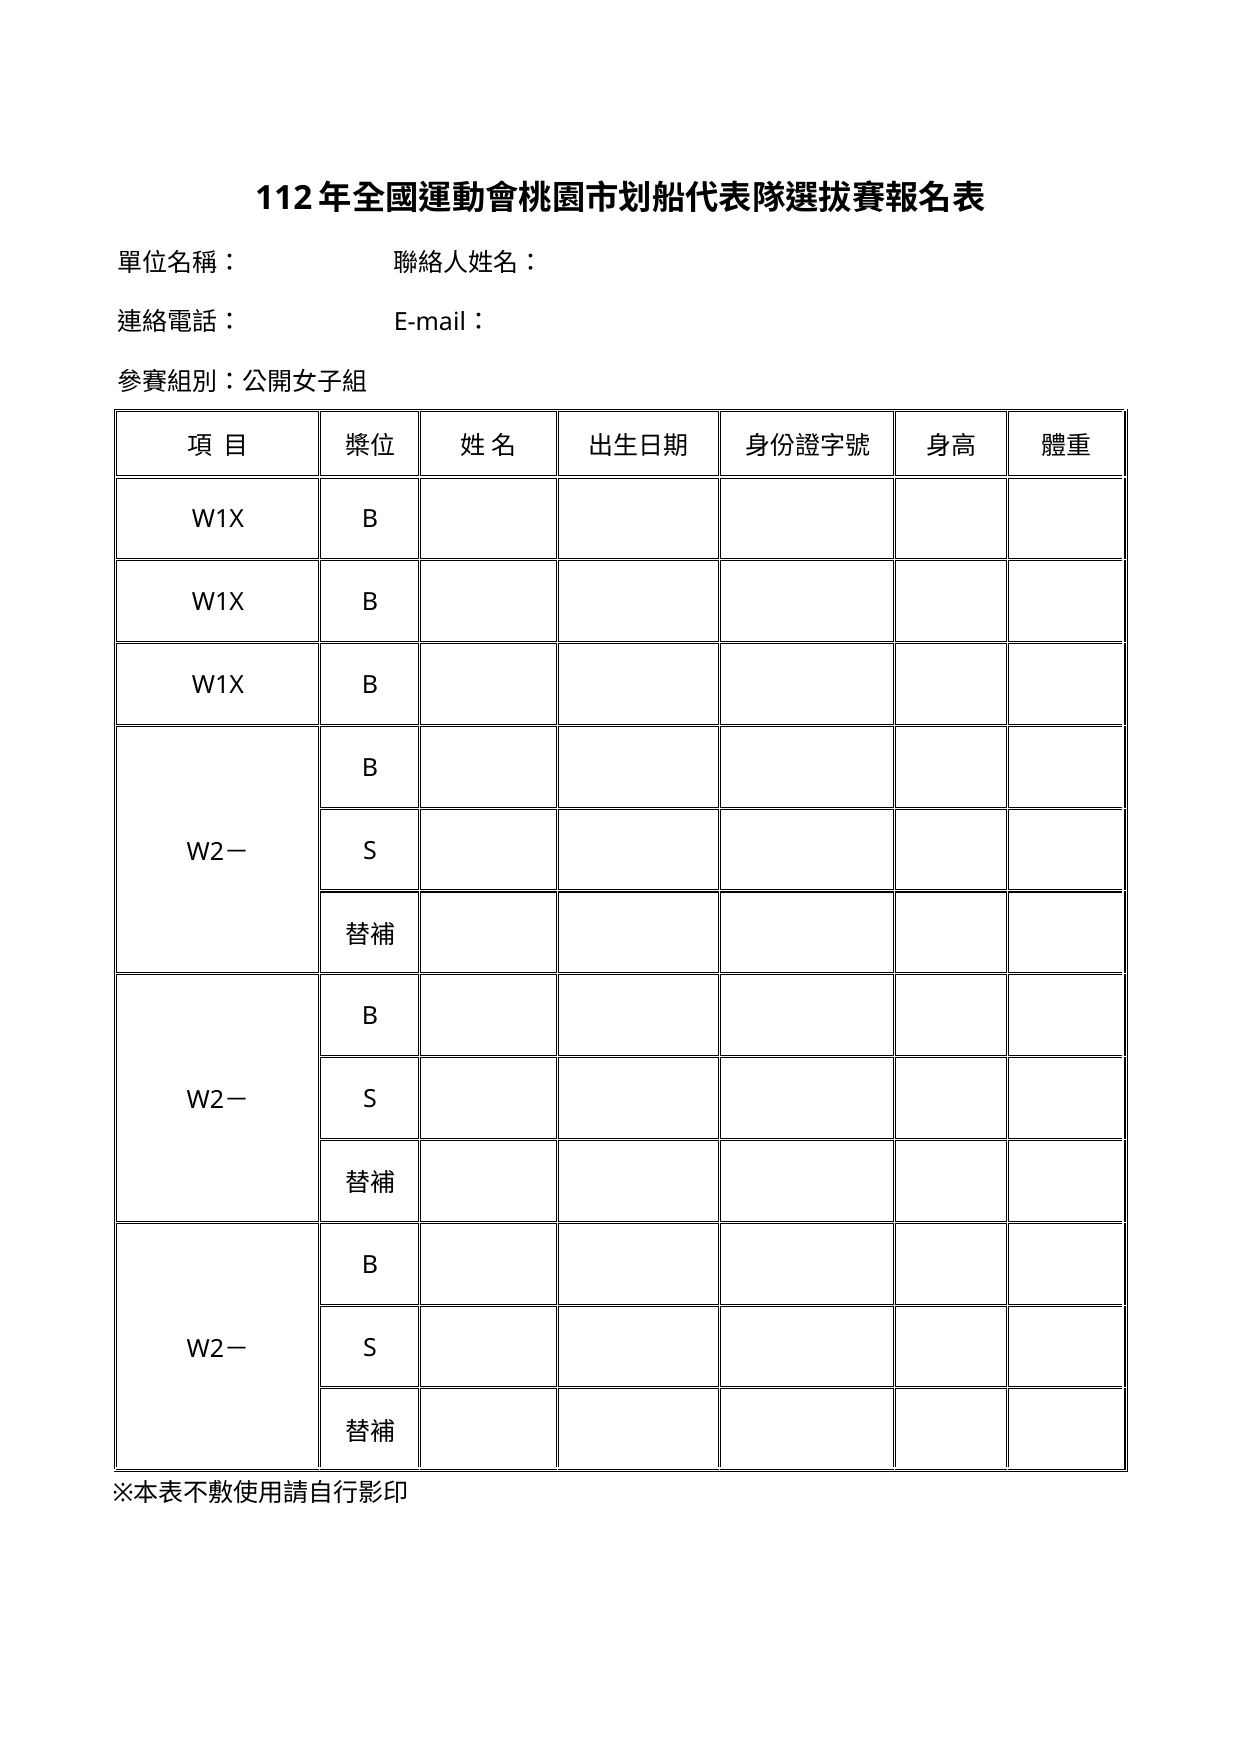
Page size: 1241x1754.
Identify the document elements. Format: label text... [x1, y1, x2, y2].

table_cell [721, 561, 893, 641]
table_cell [896, 975, 1006, 1055]
table_cell S [321, 810, 418, 889]
table_cell [557, 1386, 720, 1469]
table_cell B [321, 1224, 418, 1303]
table_cell [421, 727, 556, 807]
table_cell 體重 [1009, 409, 1126, 475]
table_cell 槳位 [321, 412, 418, 475]
table_cell [1007, 972, 1126, 1055]
table_cell 參賽組別：公開女子組 [114, 349, 1126, 409]
table_cell [721, 479, 893, 558]
table_cell [559, 810, 718, 889]
table_cell [1007, 1386, 1126, 1469]
table_cell B [321, 561, 418, 641]
table_cell [896, 893, 1006, 972]
table_cell [1009, 724, 1125, 807]
table_cell [559, 975, 718, 1055]
table_cell 姓 名 [421, 412, 556, 475]
table_cell [421, 1224, 556, 1303]
table_cell B [321, 975, 418, 1055]
table_cell [721, 1058, 893, 1138]
table_cell [559, 1141, 718, 1221]
table_cell W2－ [116, 1221, 320, 1469]
table_cell [421, 893, 556, 972]
table_cell [421, 975, 556, 1055]
table_cell [721, 810, 893, 889]
table_cell [421, 479, 556, 558]
table_cell W2－ [117, 727, 318, 972]
table_cell [559, 561, 718, 641]
table_cell 替補 [320, 1386, 420, 1469]
table_cell 身高 [896, 412, 1006, 475]
table_cell [1007, 1055, 1126, 1138]
table_cell [896, 644, 1006, 724]
table_cell [896, 1058, 1006, 1138]
table_cell [896, 479, 1006, 558]
table_cell [721, 1224, 893, 1303]
table_cell B [321, 727, 418, 807]
text ※本表不敷使用請自行影印 [112, 1472, 1128, 1510]
table_cell [421, 1058, 556, 1138]
table_cell [421, 1307, 556, 1386]
table_cell [559, 1307, 718, 1386]
table_cell B [321, 644, 418, 724]
table_cell [896, 561, 1006, 641]
table_cell [896, 1307, 1006, 1386]
table_cell [896, 727, 1006, 807]
table_cell S [321, 1058, 418, 1138]
table_cell W2－ [117, 975, 318, 1221]
table_cell [721, 1141, 893, 1221]
table_cell [896, 810, 1006, 889]
table_cell [421, 1141, 556, 1221]
table_cell [1007, 1138, 1126, 1221]
table_cell [559, 1224, 718, 1303]
table_cell [721, 975, 893, 1055]
table_header 單位名稱： 聯絡人姓名： [114, 232, 1126, 290]
table_cell [721, 644, 893, 724]
table_cell W1X [117, 644, 318, 724]
table_cell [1007, 641, 1126, 724]
table_cell 項 目 [117, 412, 318, 475]
table_cell [1007, 558, 1126, 641]
table_cell [420, 1389, 557, 1469]
table_cell [421, 810, 556, 889]
table_cell 出生日期 [559, 412, 718, 475]
table_cell [895, 1389, 1007, 1469]
table_cell [559, 479, 718, 558]
table_cell [721, 893, 893, 972]
table_cell [559, 727, 718, 807]
table_cell S [321, 1307, 418, 1386]
table_cell [559, 644, 718, 724]
table_cell [421, 561, 556, 641]
table_cell [1009, 1304, 1125, 1386]
table_cell B [321, 479, 418, 558]
table_cell [1007, 889, 1126, 972]
table_cell 連絡電話： E-mail： [114, 290, 1126, 349]
table_cell [896, 1141, 1006, 1221]
table_cell W1X [117, 479, 318, 558]
table_cell [559, 1058, 718, 1138]
table_cell W1X [117, 561, 318, 641]
table_cell [1009, 807, 1125, 889]
table_cell [896, 1224, 1006, 1303]
table_cell [421, 644, 556, 724]
table_cell [721, 1307, 893, 1386]
table_cell [720, 1386, 895, 1469]
table_cell 替補 [321, 1141, 418, 1221]
table_cell [559, 893, 718, 972]
table_cell 替補 [321, 893, 418, 972]
table_cell [1007, 475, 1126, 558]
table_cell 身份證字號 [721, 412, 893, 475]
text 112年全國運動會桃園市划船代表隊選拔賽報名表 [112, 157, 1128, 232]
table_cell [721, 727, 893, 807]
table_cell [1009, 1221, 1125, 1303]
